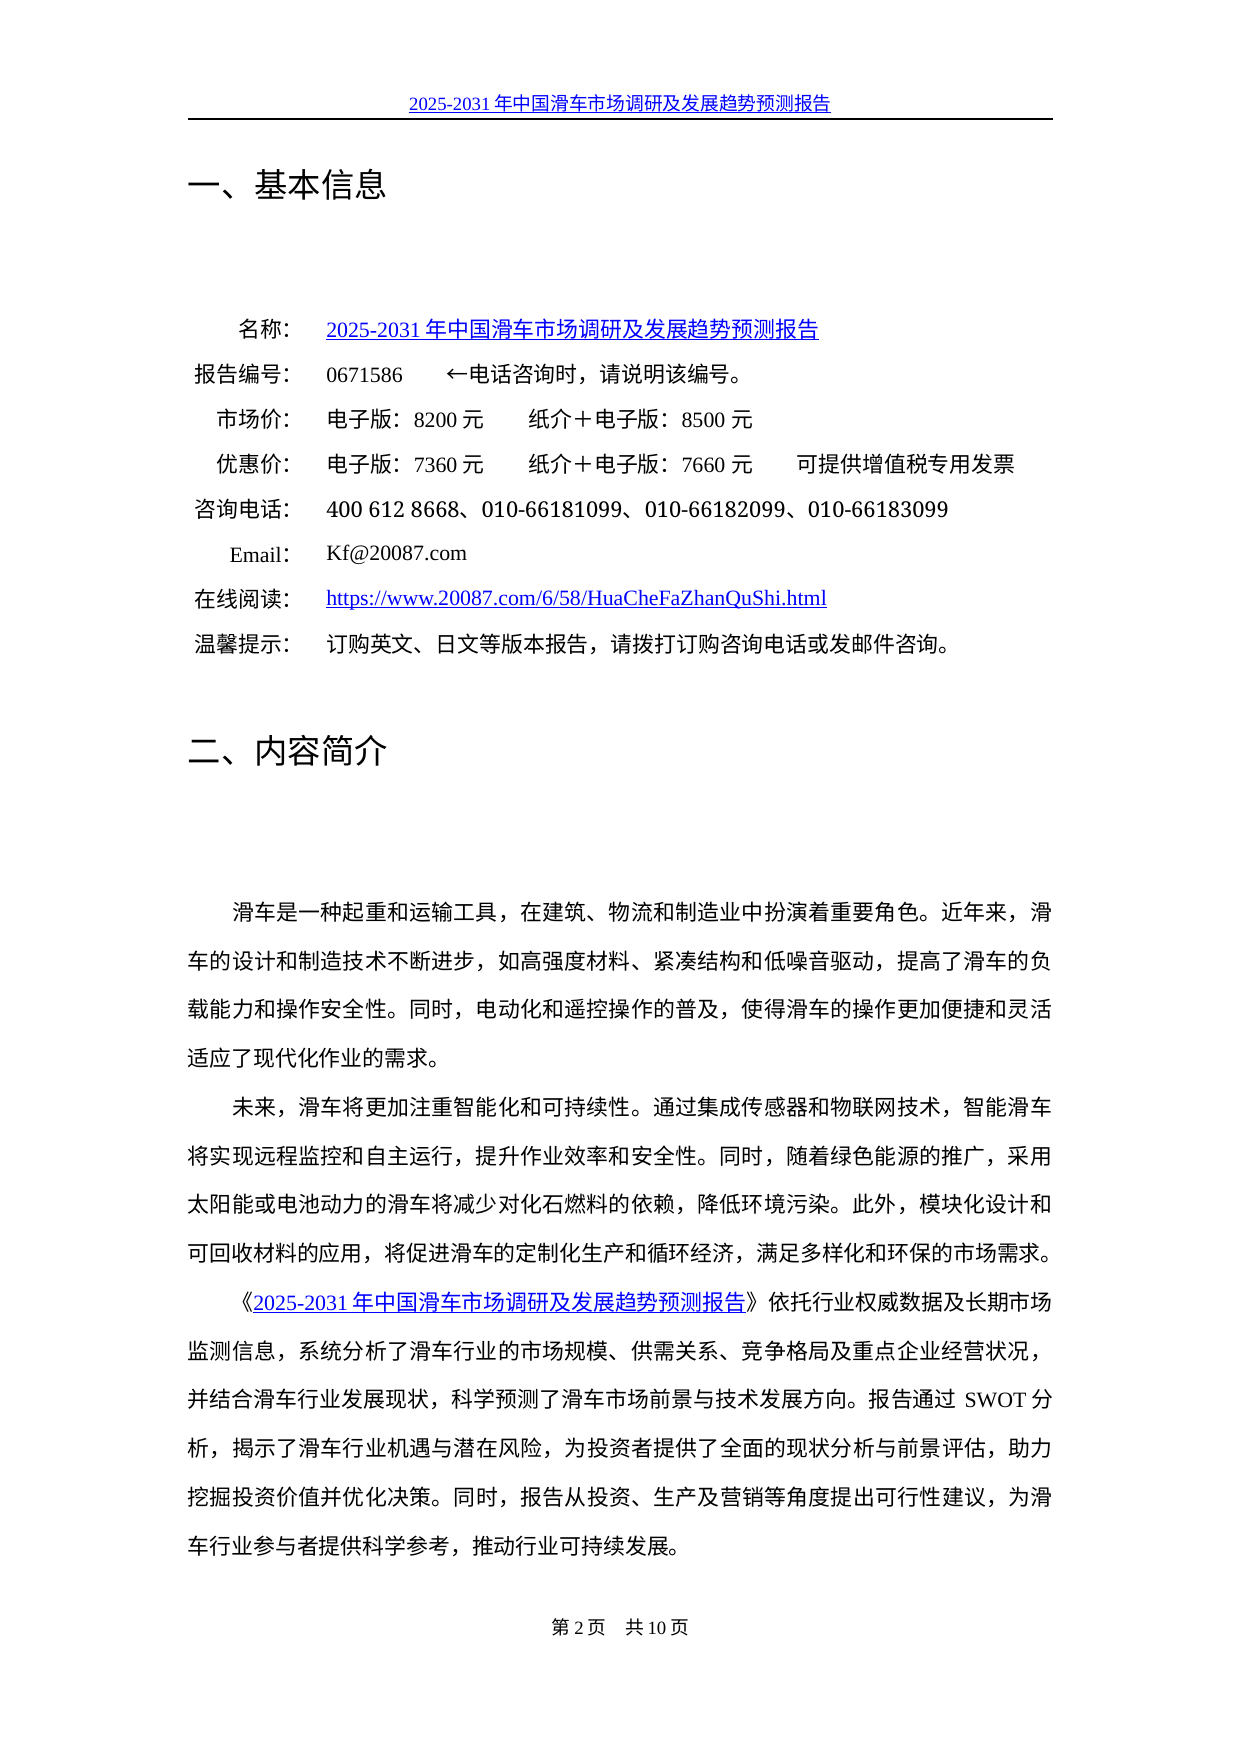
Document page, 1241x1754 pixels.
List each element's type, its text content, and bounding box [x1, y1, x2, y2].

table_cell 市场价： [167, 402, 315, 447]
table_cell 400 612 8668、010-66181099、010-66182099、010-66183099 [315, 492, 1073, 537]
title 一、基本信息 [187, 150, 1053, 215]
table_cell 在线阅读： [167, 582, 315, 627]
table_cell [315, 582, 1073, 627]
table_cell 咨询电话： [167, 492, 315, 537]
table_cell 0671586 ←电话咨询时，请说明该编号。 [315, 357, 1073, 402]
table_cell Kf@20087.com [315, 537, 1073, 582]
table_cell 报告编号： [167, 357, 315, 402]
table_cell 订购英文、日文等版本报告，请拨打订购咨询电话或发邮件咨询。 [315, 627, 1073, 672]
table_cell Email： [167, 537, 315, 582]
table_cell 温馨提示： [167, 627, 315, 672]
table_cell 优惠价： [167, 447, 315, 492]
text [187, 894, 1053, 1561]
table_header 名称： [167, 312, 315, 357]
table_header 2025-2031年中国滑车市场调研及发展趋势预测报告 [315, 312, 1073, 357]
table_cell 电子版：7360 元 纸介＋电子版：7660 元 可提供增值税专用发票 [315, 447, 1073, 492]
title 二、内容简介 [187, 717, 1053, 782]
table_cell 电子版：8200 元 纸介＋电子版：8500 元 [315, 402, 1073, 447]
